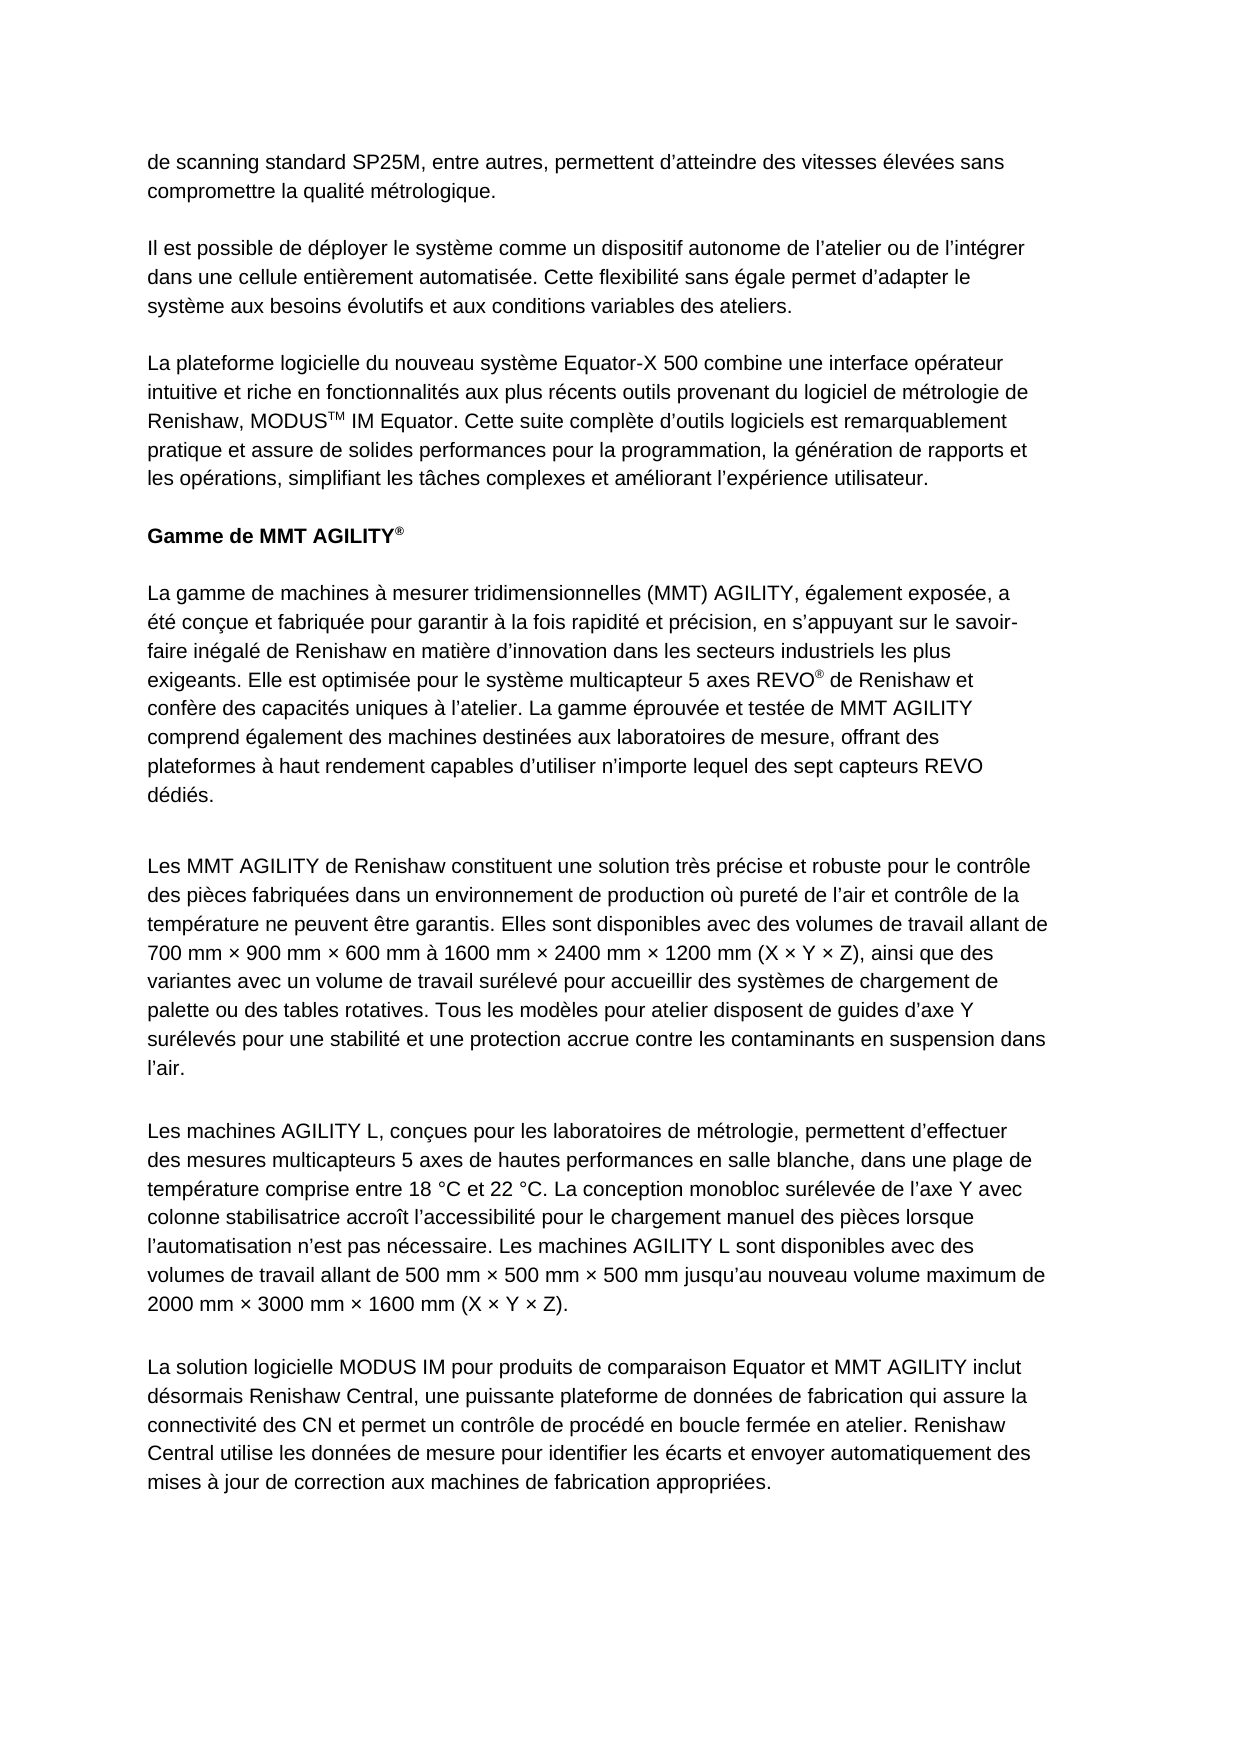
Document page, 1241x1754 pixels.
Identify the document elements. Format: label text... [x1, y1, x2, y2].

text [147, 150, 1041, 203]
text Les machines AGILITY L, conçues pour les laboratoires de métrologie, permettent d’effectuer des mesures multicapteurs 5 axes de hautes performances en salle blanche, dans une plage de température comprise entre 18 °C et 22 °C. La conception monobloc surélevée de l’axe Y avec colonne stabilisatrice accroît l’accessibilité pour le chargement manuel des pièces lorsque l’automatisation n’est pas nécessaire. Les machines AGILITY L sont disponibles avec des volumes de travail allant de 500 mm × 500 mm × 500 mm jusqu’au nouveau volume maximum de 2000 mm × 3000 mm × 1600 mm (X × Y × Z). [147, 1119, 1047, 1315]
text Il est possible de déployer le système comme un dispositif autonome de l’atelier ou de l’intégrer dans une cellule entièrement automatisée. Cette flexibilité sans égale permet d’adapter le système aux besoins évolutifs et aux conditions variables des ateliers. [147, 236, 1041, 318]
text La solution logicielle MODUS IM pour produits de comparaison Equator et MMT AGILITY inclut désormais Renishaw Central, une puissante plateforme de données de fabrication qui assure la connectivité des CN et permet un contrôle de procédé en boucle fermée en atelier. Renishaw Central utilise les données de mesure pour identifier les écarts et envoyer automatiquement des mises à jour de correction aux machines de fabrication appropriées. [147, 1355, 1040, 1494]
text La plateforme logicielle du nouveau système Equator-X 500 combine une interface opérateur intuitive et riche en fonctionnalités aux plus récents outils provenant du logiciel de métrologie de Renishaw, MODUSTM IM Equator. Cette suite complète d’outils logiciels est remarquablement pratique et assure de solides performances pour la programmation, la génération de rapports et les opérations, simplifiant les tâches complexes et améliorant l’expérience utilisateur. [147, 351, 1041, 490]
text Gamme de MMT AGILITY® [147, 524, 1041, 548]
text La gamme de machines à mesurer tridimensionnelles (MMT) AGILITY, également exposée, a été conçue et fabriquée pour garantir à la fois rapidité et précision, en s’appuyant sur le savoir-faire inégalé de Renishaw en matière d’innovation dans les secteurs industriels les plus exigeants. Elle est optimisée pour le système multicapteur 5 axes REVO® de Renishaw et confère des capacités uniques à l’atelier. La gamme éprouvée et testée de MMT AGILITY comprend également des machines destinées aux laboratoires de mesure, offrant des plateformes à haut rendement capables d’utiliser n’importe lequel des sept capteurs REVO dédiés. [147, 581, 1041, 806]
text Les MMT AGILITY de Renishaw constituent une solution très précise et robuste pour le contrôle des pièces fabriquées dans un environnement de production où pureté de l’air et contrôle de la température ne peuvent être garantis. Elles sont disponibles avec des volumes de travail allant de 700 mm × 900 mm × 600 mm à 1600 mm × 2400 mm × 1200 mm (X × Y × Z), ainsi que des variantes avec un volume de travail surélevé pour accueillir des systèmes de chargement de palette ou des tables rotatives. Tous les modèles pour atelier disposent de guides d’axe Y surélevés pour une stabilité et une protection accrue contre les contaminants en suspension dans l’air. [147, 854, 1056, 1079]
